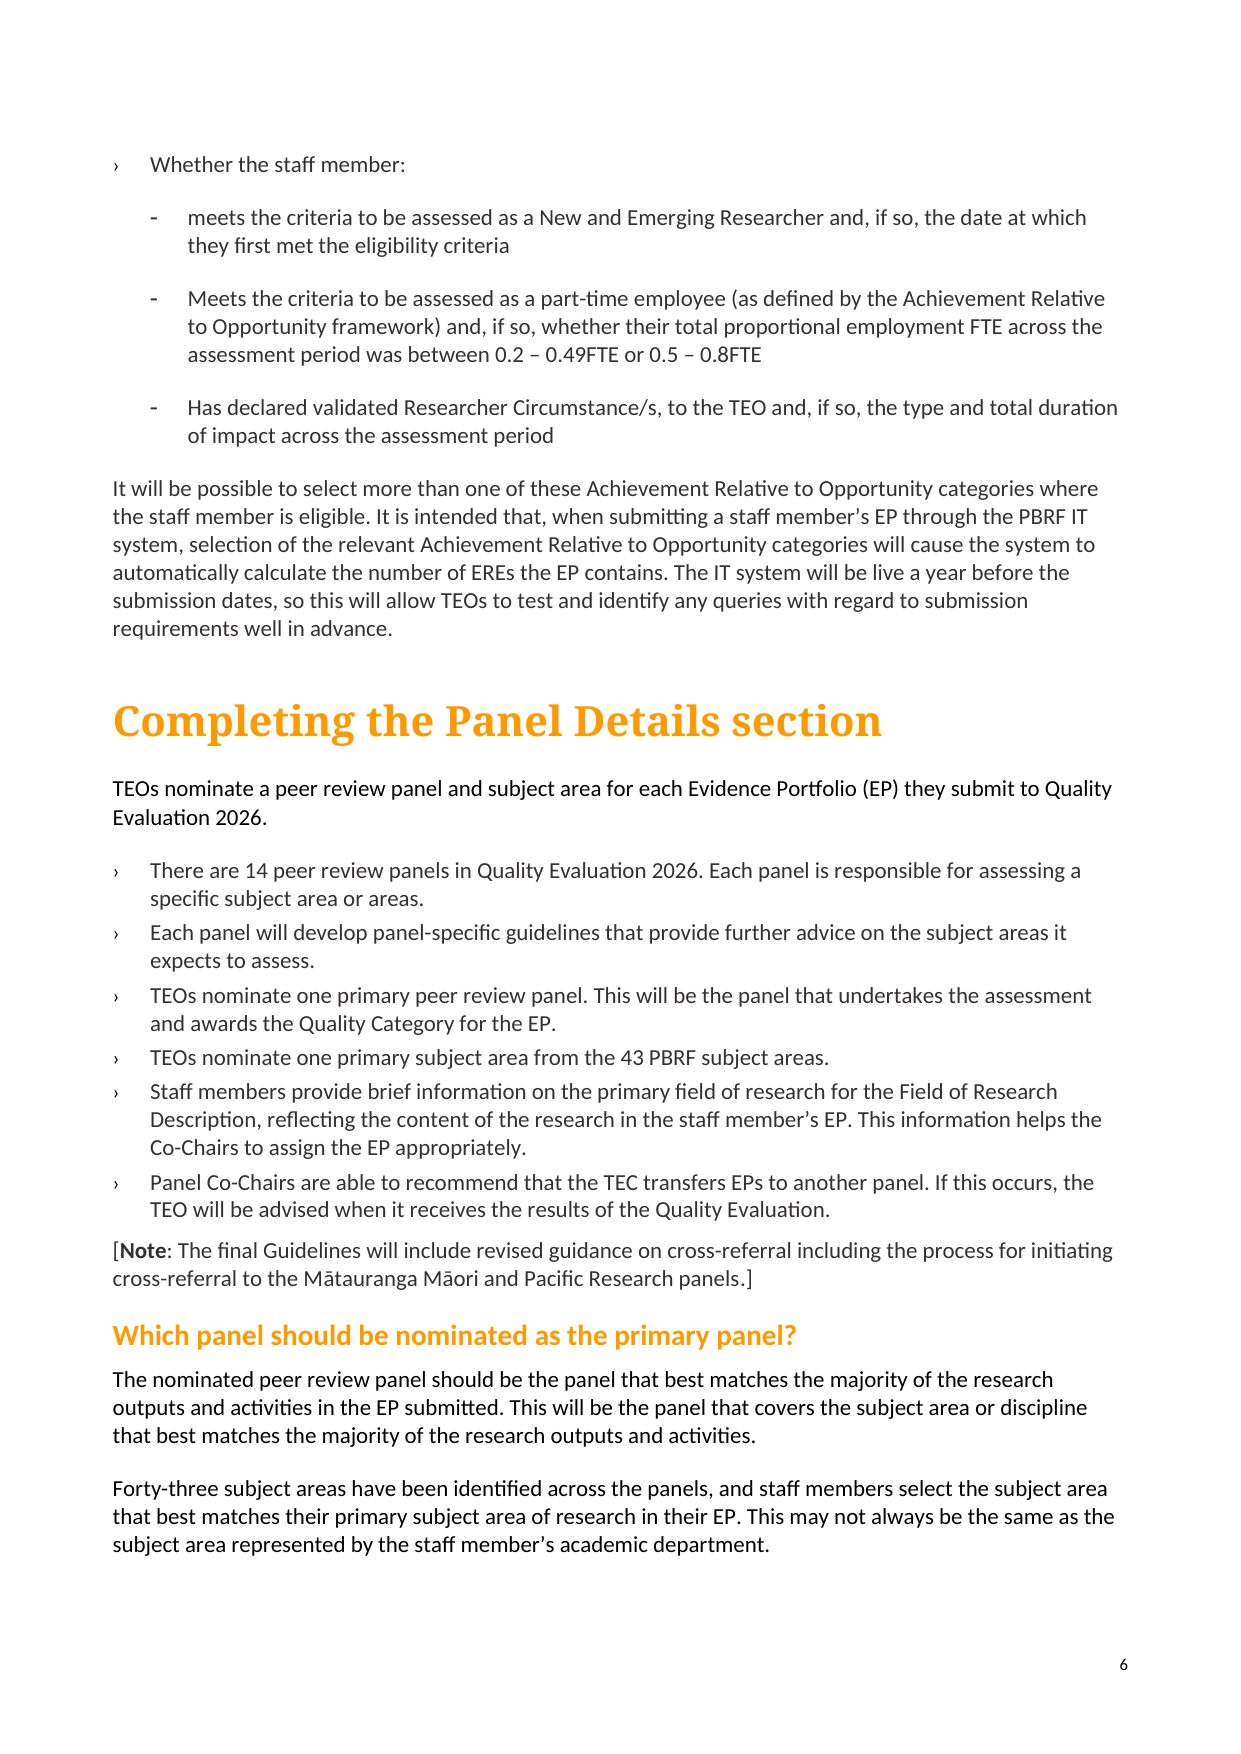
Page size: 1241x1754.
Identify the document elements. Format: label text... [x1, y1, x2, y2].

subtitle Which panel should be nominated as the primary panel? [112, 1317, 1128, 1353]
text TEOs nominate one primary peer review panel. This will be the panel that undertakes the assessment and awards the Quality Category for the EP. [112, 981, 1128, 1037]
list [Note: The final Guidelines will include revised guidance on cross-referral including the process for initiating cross-referral to the Mātauranga Māori and Pacific Research panels.] [112, 1236, 1128, 1292]
text Whether the staff member: [112, 150, 1128, 178]
list Has declared validated Researcher Circumstance/s, to the TEO and, if so, the type and total duration of impact across the assessment period [150, 393, 1128, 449]
text Panel Co-Chairs are able to recommend that the TEC transfers EPs to another panel. If this occurs, the TEO will be advised when it receives the results of the Quality Evaluation. [112, 1168, 1128, 1224]
text The nominated peer review panel should be the panel that best matches the majority of the research outputs and activities in the EP submitted. This will be the panel that covers the subject area or discipline that best matches the majority of the research outputs and activities. [112, 1365, 1128, 1449]
text There are 14 peer review panels in Quality Evaluation 2026. Each panel is responsible for assessing a specific subject area or areas. [112, 856, 1128, 912]
subtitle Completing the Panel Details section [112, 692, 1128, 749]
list meets the criteria to be assessed as a New and Emerging Researcher and, if so, the date at which they first met the eligibility criteria [150, 203, 1128, 259]
list It will be possible to select more than one of these Achievement Relative to Opportunity categories where the staff member is eligible. It is intended that, when submitting a staff member’s EP through the PBRF IT system, selection of the relevant Achievement Relative to Opportunity categories will cause the system to automatically calculate the number of EREs the EP contains. The IT system will be live a year before the submission dates, so this will allow TEOs to test and identify any queries with regard to submission requirements well in advance. [112, 474, 1128, 642]
text TEOs nominate one primary subject area from the 43 PBRF subject areas. [112, 1043, 1128, 1071]
text Staff members provide brief information on the primary field of research for the Field of Research Description, reflecting the content of the research in the staff member’s EP. This information helps the Co-Chairs to assign the EP appropriately. [112, 1077, 1128, 1161]
text TEOs nominate a peer review panel and subject area for each Evidence Portfolio (EP) they submit to Quality Evaluation 2026. [112, 774, 1128, 831]
list Meets the criteria to be assessed as a part-time employee (as defined by the Achievement Relative to Opportunity framework) and, if so, whether their total proportional employment FTE across the assessment period was between 0.2 – 0.49FTE or 0.5 – 0.8FTE [150, 284, 1128, 368]
text Each panel will develop panel-specific guidelines that provide further advice on the subject areas it expects to assess. [112, 918, 1128, 974]
text Forty-three subject areas have been identified across the panels, and staff members select the subject area that best matches their primary subject area of research in their EP. This may not always be the same as the subject area represented by the staff member’s academic department. [112, 1474, 1128, 1558]
